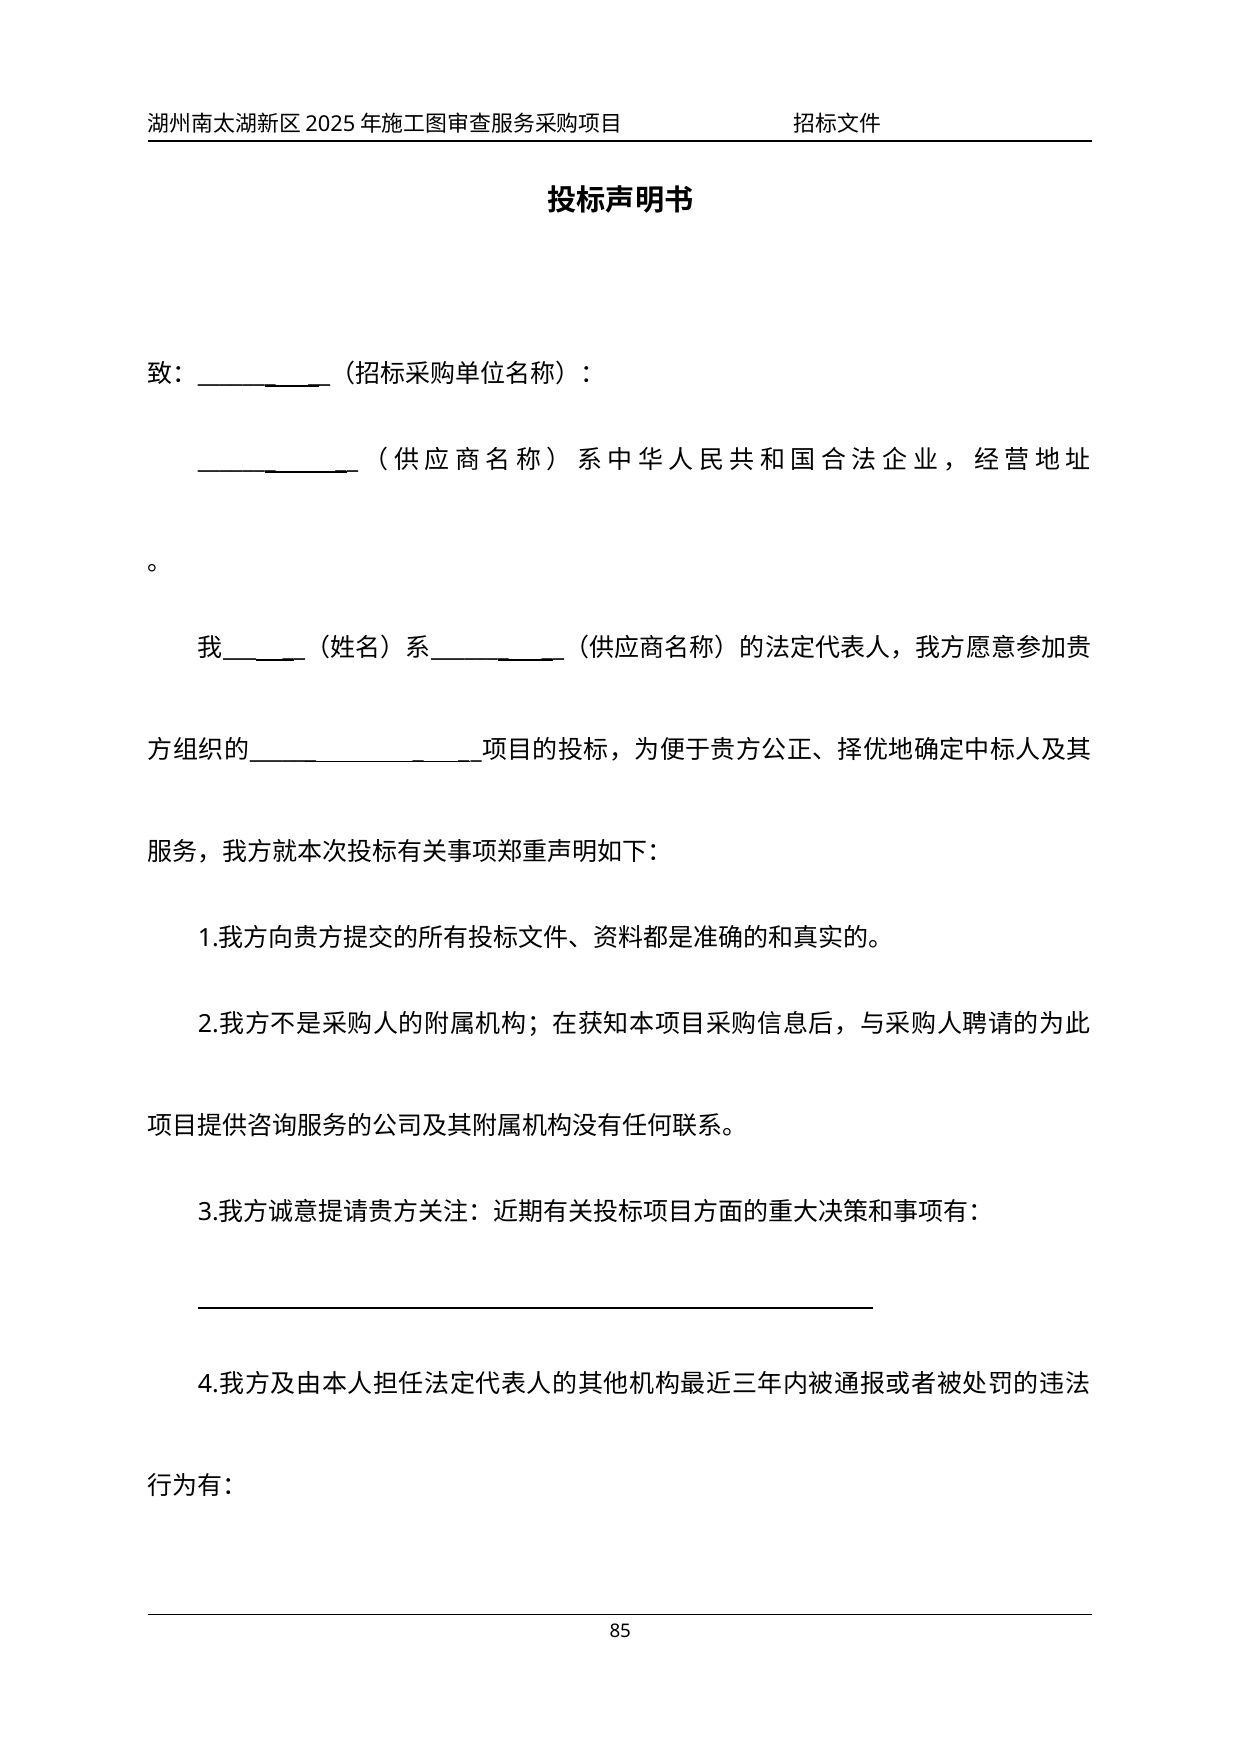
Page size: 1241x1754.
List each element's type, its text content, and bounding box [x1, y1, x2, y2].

text 我___ __（姓名）系_______ __（供应商名称）的法定代表人，我方愿意参加贵方组织的______ _ __项目的投标，为便于贵方公正、择优地确定中标人及其服务，我方就本次投标有关事项郑重声明如下： [148, 612, 1092, 883]
text 投标声明书 [148, 164, 1092, 232]
text 致：_______ __（招标采购单位名称）： [148, 338, 1092, 406]
text 4.我方及由本人担任法定代表人的其他机构最近三年内被通报或者被处罚的违法行为有： [148, 1348, 1092, 1517]
text _______ __（供应商名称）系中华人民共和国合法企业，经营地址 。 [148, 424, 1092, 594]
text 2.我方不是采购人的附属机构；在获知本项目采购信息后，与采购人聘请的为此项目提供咨询服务的公司及其附属机构没有任何联系。 [148, 988, 1092, 1157]
text 3.我方诚意提请贵方关注：近期有关投标项目方面的重大决策和事项有： [148, 1176, 1092, 1243]
text 1.我方向贵方提交的所有投标文件、资料都是准确的和真实的。 [148, 902, 1092, 969]
